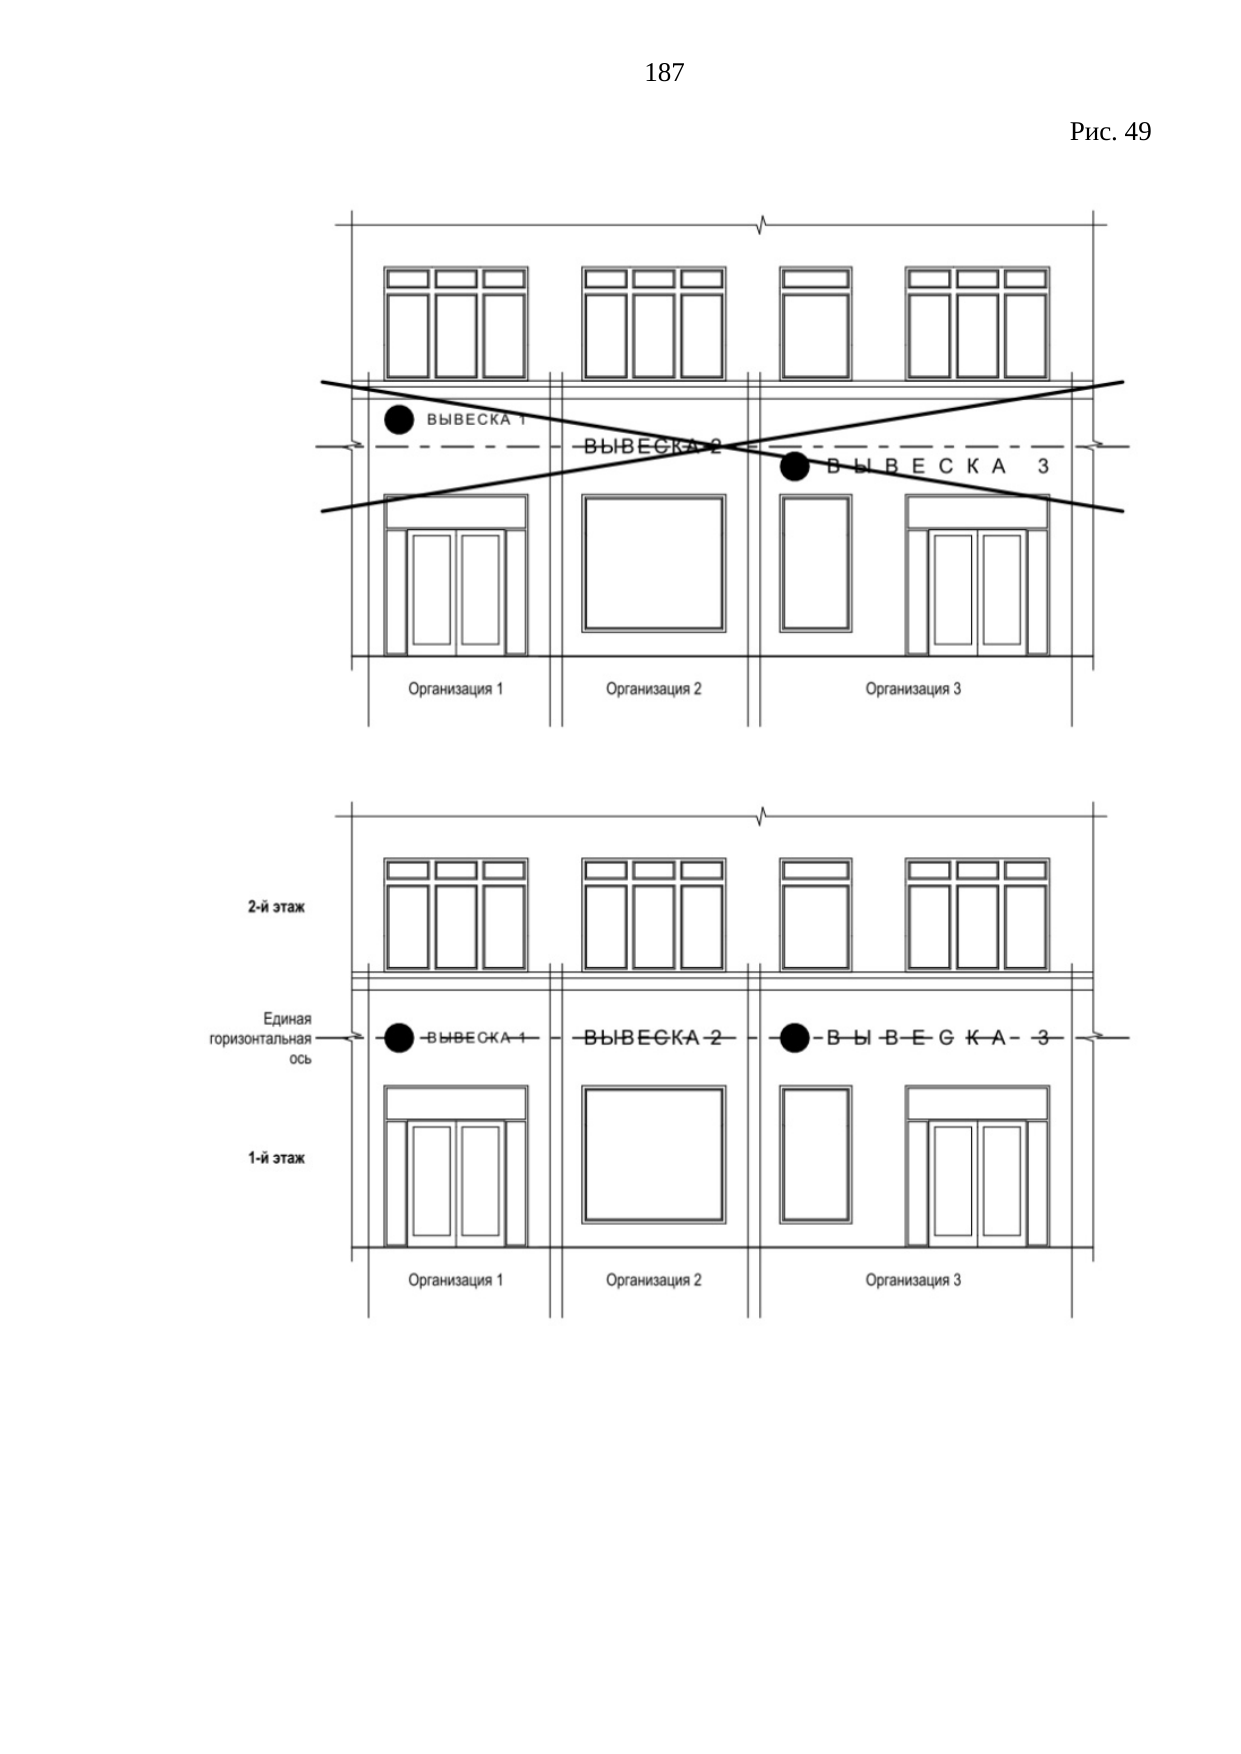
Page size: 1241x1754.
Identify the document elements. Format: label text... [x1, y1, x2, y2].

picture [177, 167, 1174, 1363]
text Рис. 49 [177, 115, 1152, 146]
